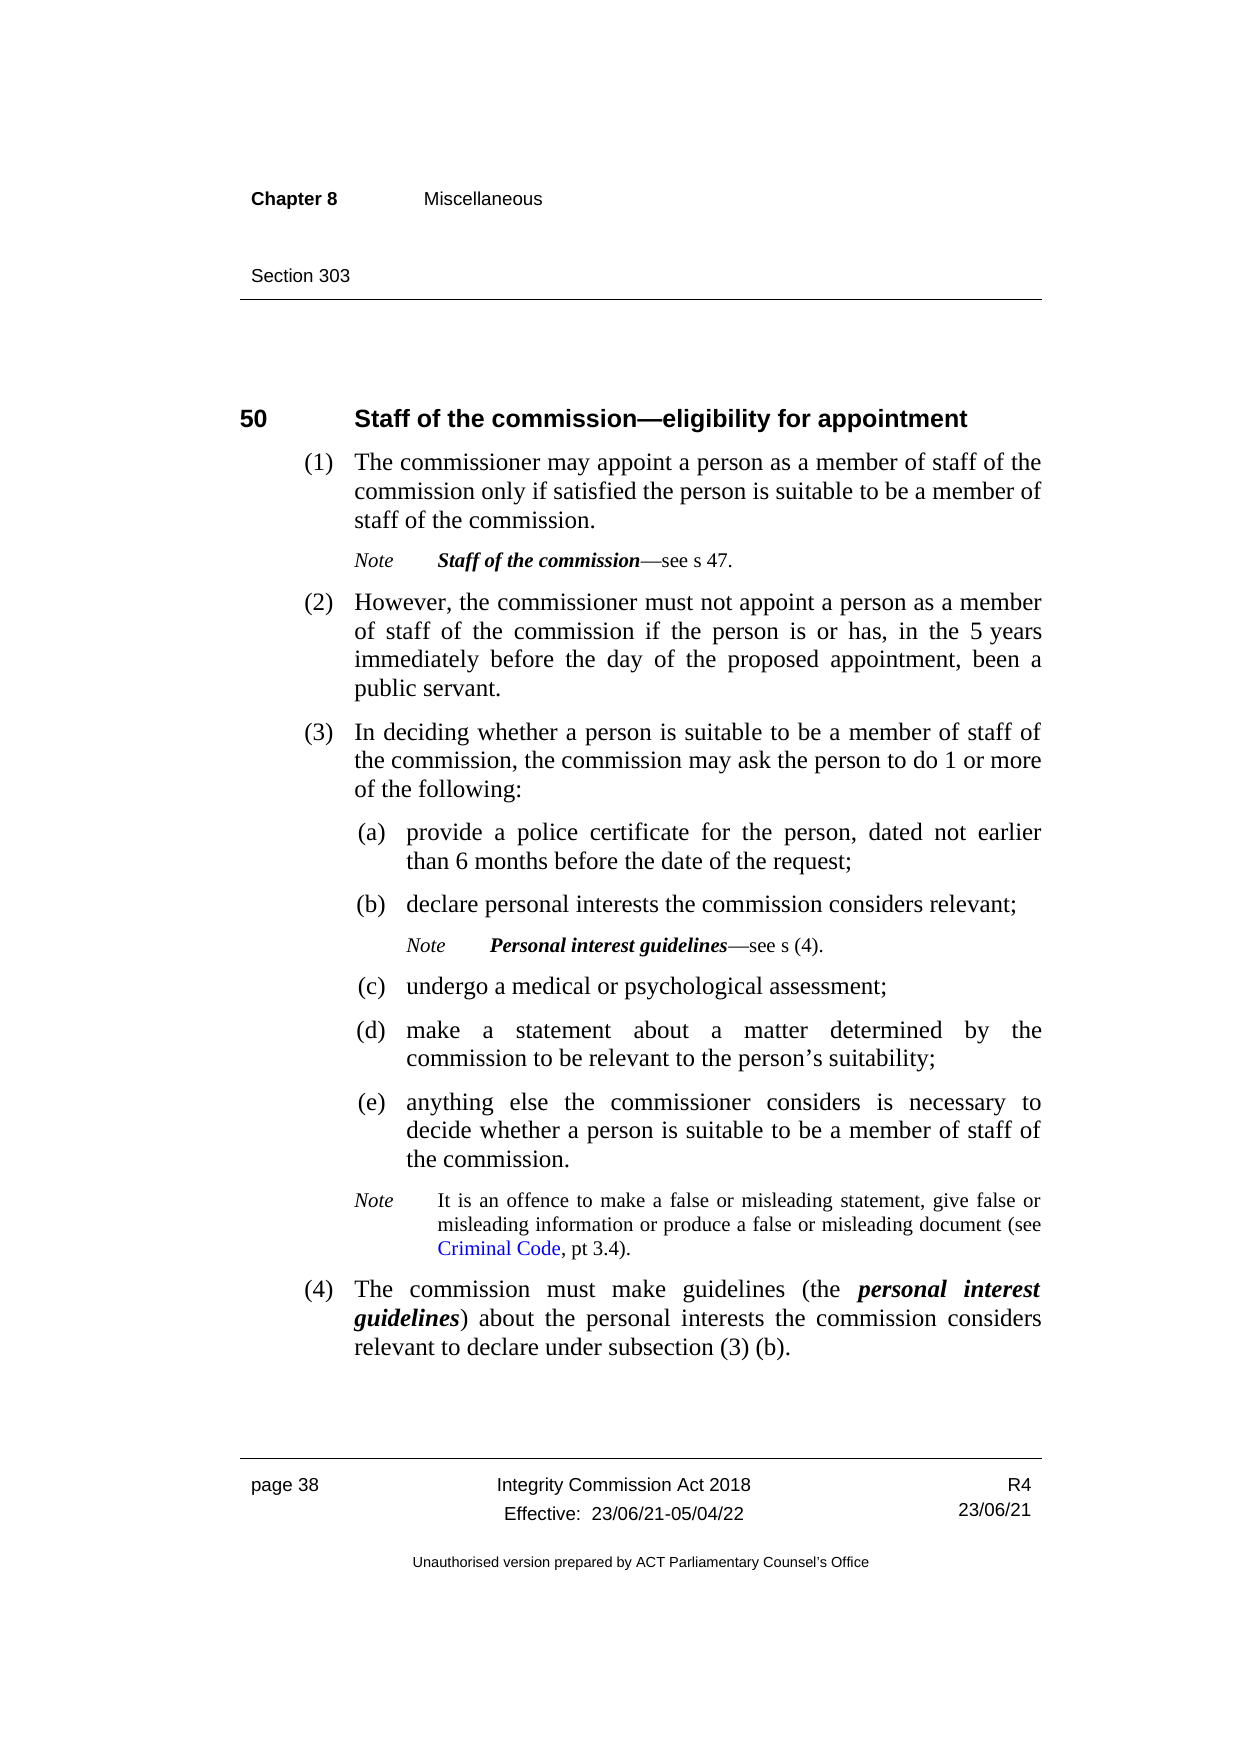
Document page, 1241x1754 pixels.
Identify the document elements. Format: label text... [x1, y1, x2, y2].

text (d) make a statement about a matter determined by the commission to be relevant to the person’s suitability; [239, 1015, 1042, 1072]
text (3) In deciding whether a person is suitable to be a member of staff of the commission, the commission may ask the person to do 1 or more of the following: [239, 717, 1042, 803]
text Note Personal interest guidelines—see s (4). [406, 933, 1042, 957]
text (b) declare personal interests the commission considers relevant; [239, 889, 1042, 918]
text Note Staff of the commission—see s 47. [354, 548, 1042, 572]
text (2) However, the commissioner must not appoint a person as a member of staff of the commission if the person is or has, in the 5 years immediately before the day of the proposed appointment, been a public servant. [239, 587, 1042, 702]
text (1) The commissioner may appoint a person as a member of staff of the commission only if satisfied the person is suitable to be a member of staff of the commission. [239, 447, 1042, 534]
text (c) undergo a medical or psychological assessment; [239, 971, 1042, 1000]
text 50 Staff of the commission—eligibility for appointment [239, 404, 1042, 433]
text (e) anything else the commissioner considers is necessary to decide whether a person is suitable to be a member of staff of the commission. [239, 1087, 1042, 1173]
text (a) provide a police certificate for the person, dated not earlier than 6 months before the date of the request; [239, 817, 1042, 875]
text (4) The commission must make guidelines (the personal interest guidelines) about the personal interests the commission considers relevant to declare under subsection (3) (b). [239, 1274, 1042, 1361]
text Note It is an offence to make a false or misleading statement, give false or misleading information or produce a false or misleading document (see Criminal Code, pt 3.4). [354, 1188, 1042, 1260]
